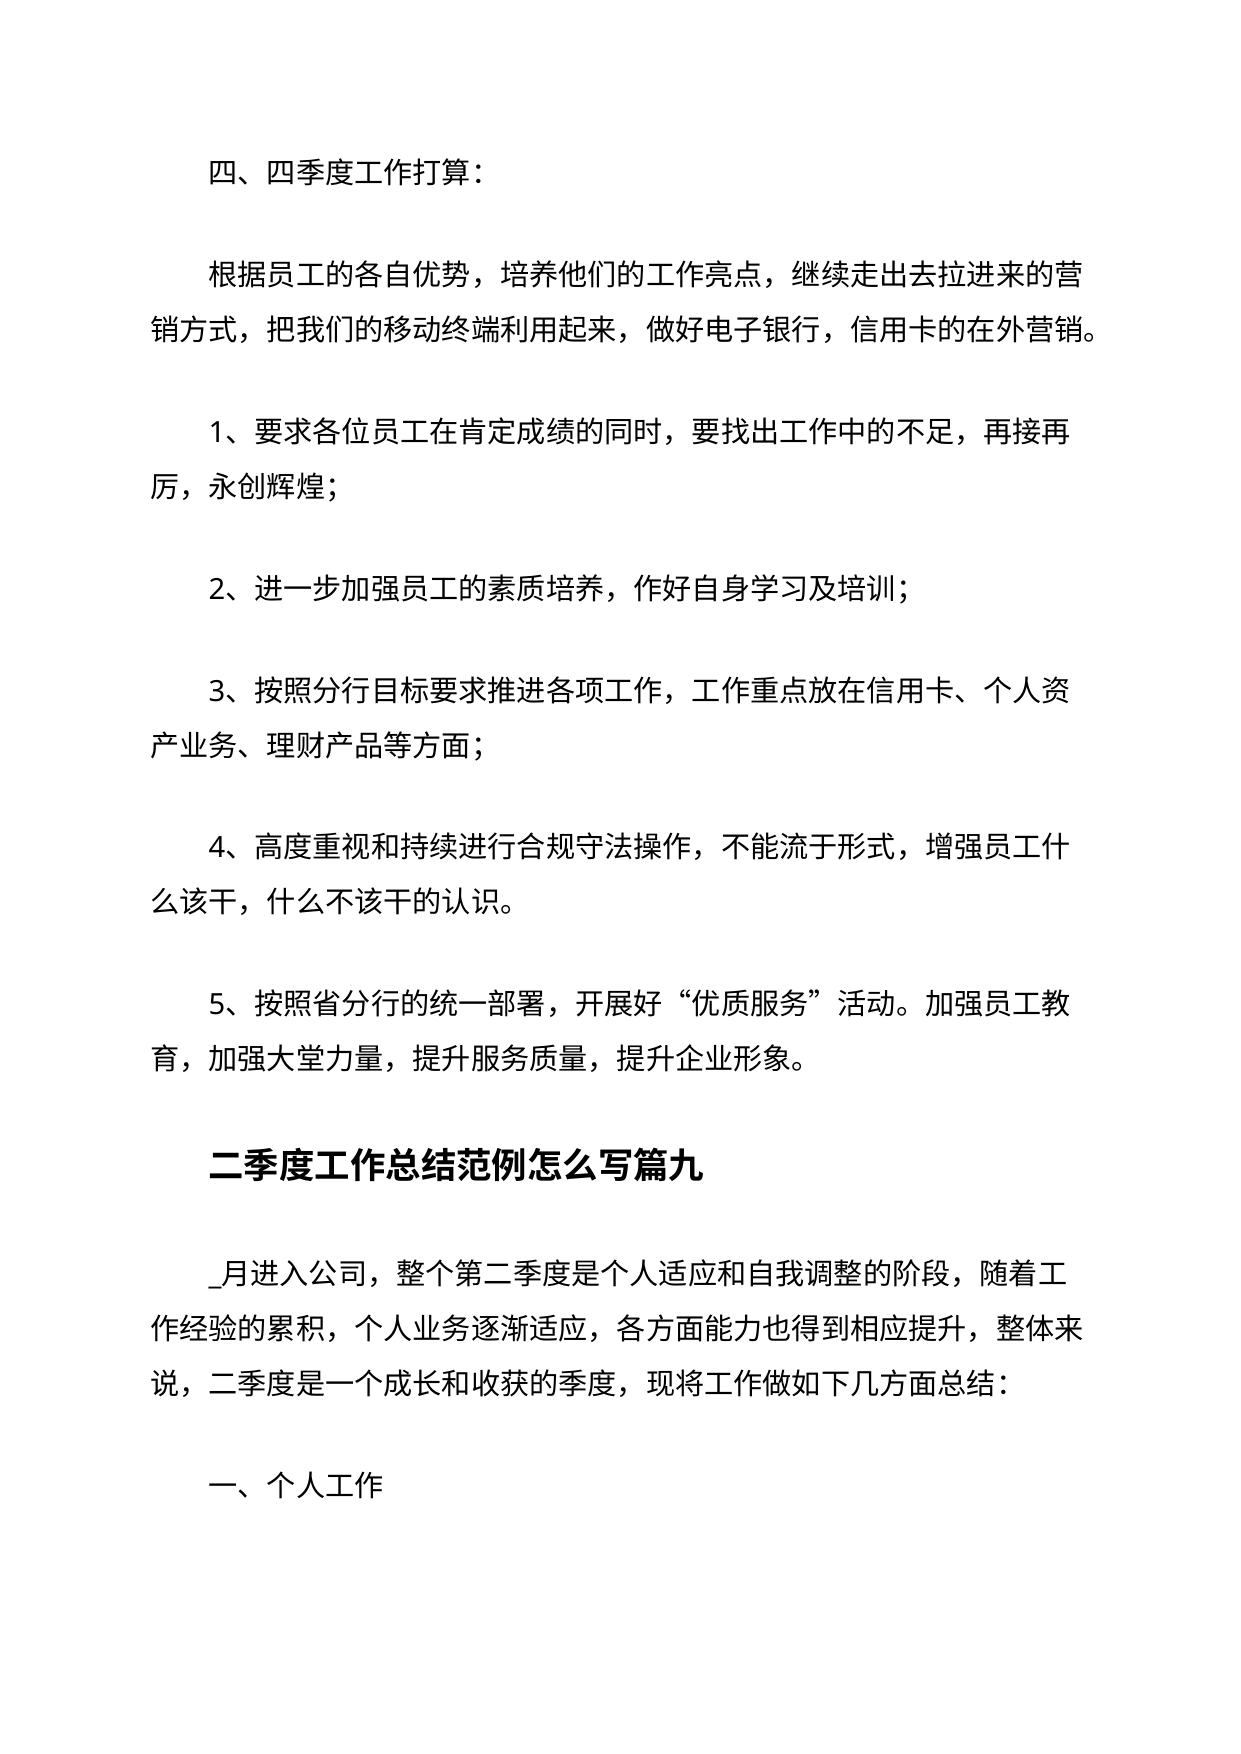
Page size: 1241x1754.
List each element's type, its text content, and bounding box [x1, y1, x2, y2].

text 5、按照省分行的统一部署，开展好“优质服务”活动。加强员工教育，加强大堂力量，提升服务质量，提升企业形象。 [150, 981, 1090, 1078]
text 根据员工的各自优势，培养他们的工作亮点，继续走出去拉进来的营销方式，把我们的移动终端利用起来，做好电子银行，信用卡的在外营销。 [150, 252, 1090, 349]
text 4、高度重视和持续进行合规守法操作，不能流于形式，增强员工什么该干，什么不该干的认识。 [150, 824, 1090, 921]
text 二季度工作总结范例怎么写篇九 [150, 1137, 1090, 1189]
text 2、进一步加强员工的素质培养，作好自身学习及培训； [150, 565, 1090, 608]
text _月进入公司，整个第二季度是个人适应和自我调整的阶段，随着工作经验的累积，个人业务逐渐适应，各方面能力也得到相应提升，整体来说，二季度是一个成长和收获的季度，现将工作做如下几方面总结： [150, 1251, 1090, 1403]
text 一、个人工作 [150, 1463, 1090, 1505]
text 四、四季度工作打算： [150, 150, 1090, 192]
text 1、要求各位员工在肯定成绩的同时，要找出工作中的不足，再接再厉，永创辉煌； [150, 408, 1090, 506]
text 3、按照分行目标要求推进各项工作，工作重点放在信用卡、个人资产业务、理财产品等方面； [150, 667, 1090, 764]
